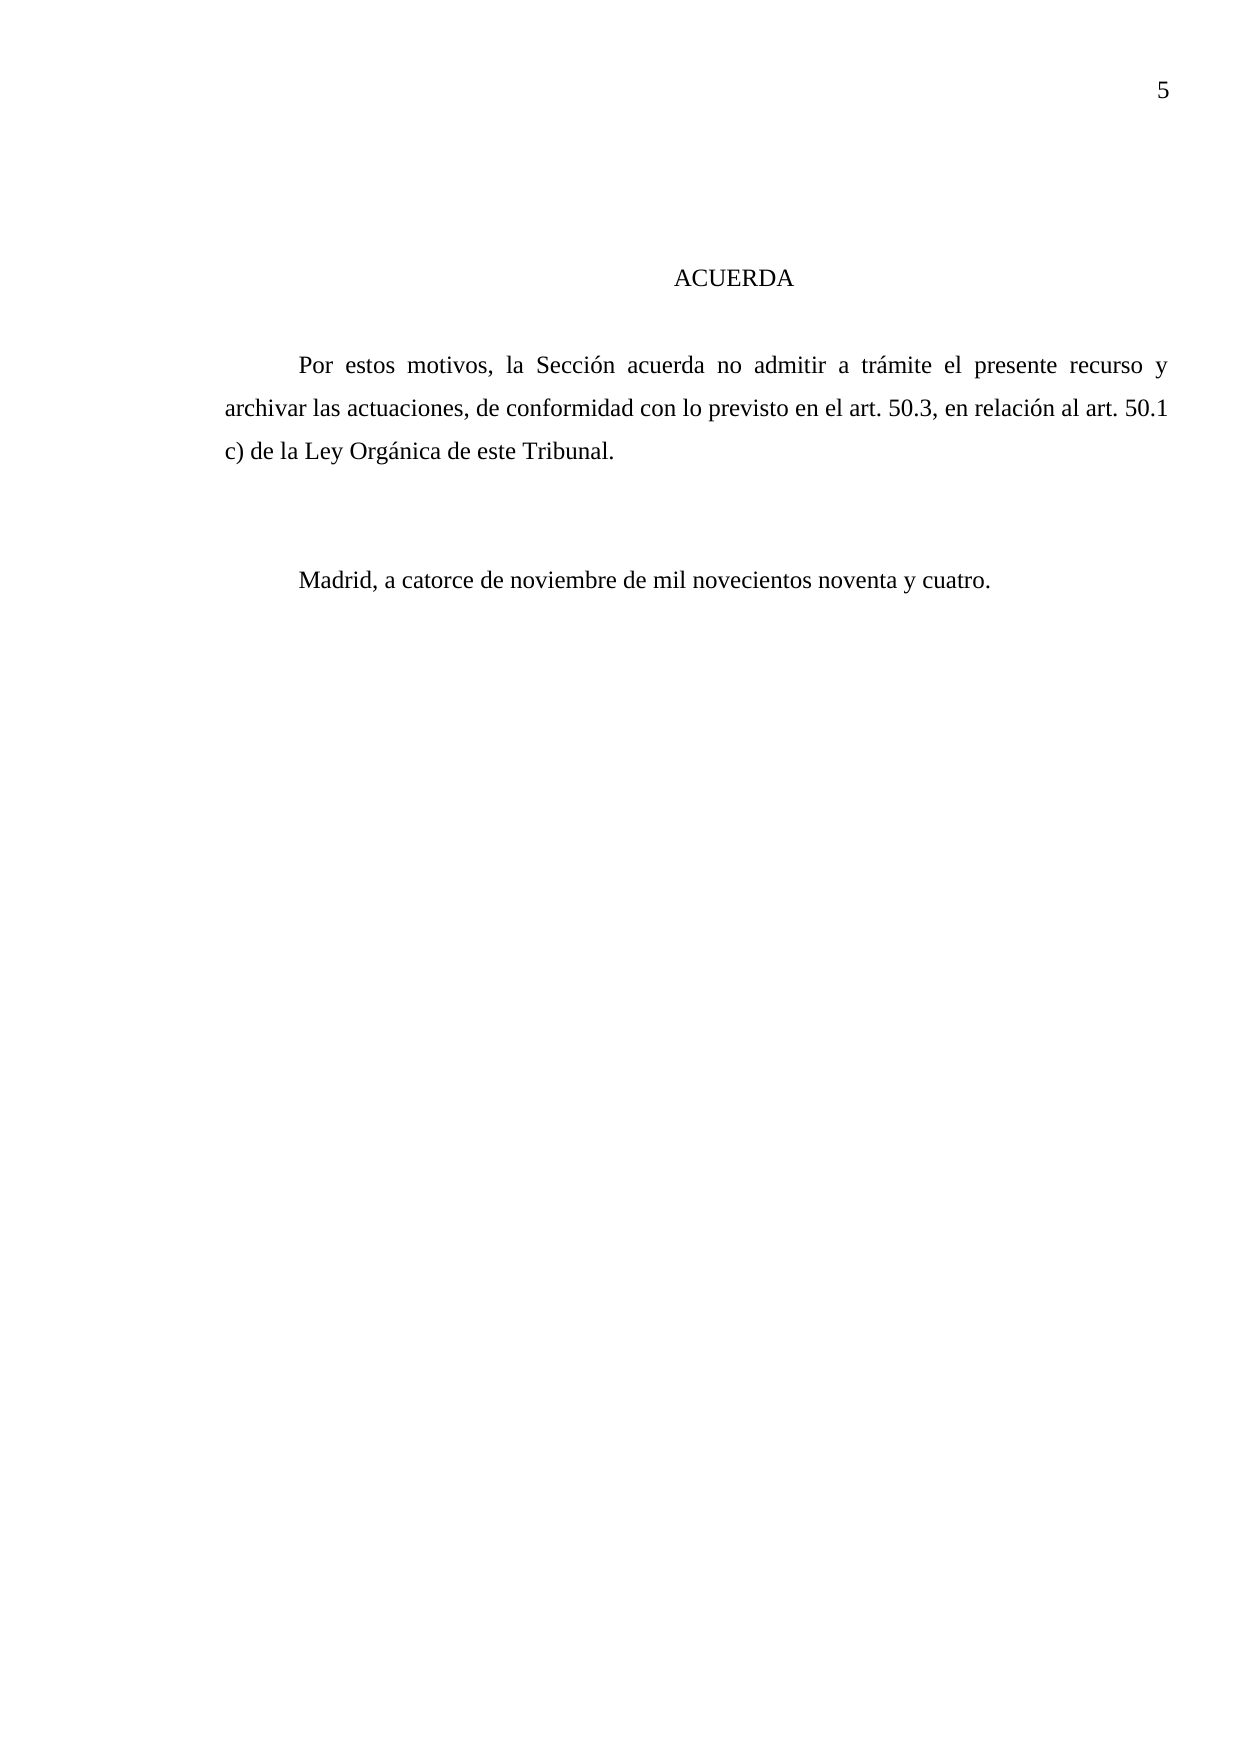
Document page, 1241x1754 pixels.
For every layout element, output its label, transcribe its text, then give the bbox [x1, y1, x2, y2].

text Madrid, a catorce de noviembre de mil novecientos noventa y cuatro. [224, 565, 1169, 594]
text Por estos motivos, la Sección acuerda no admitir a trámite el presente recurso y archivar las actuaciones, de conformidad con lo previsto en el art. 50.3, en relación al art. 50.1 c) de la Ley Orgánica de este Tribunal. [224, 350, 1169, 465]
text ACUERDA [224, 263, 1169, 292]
